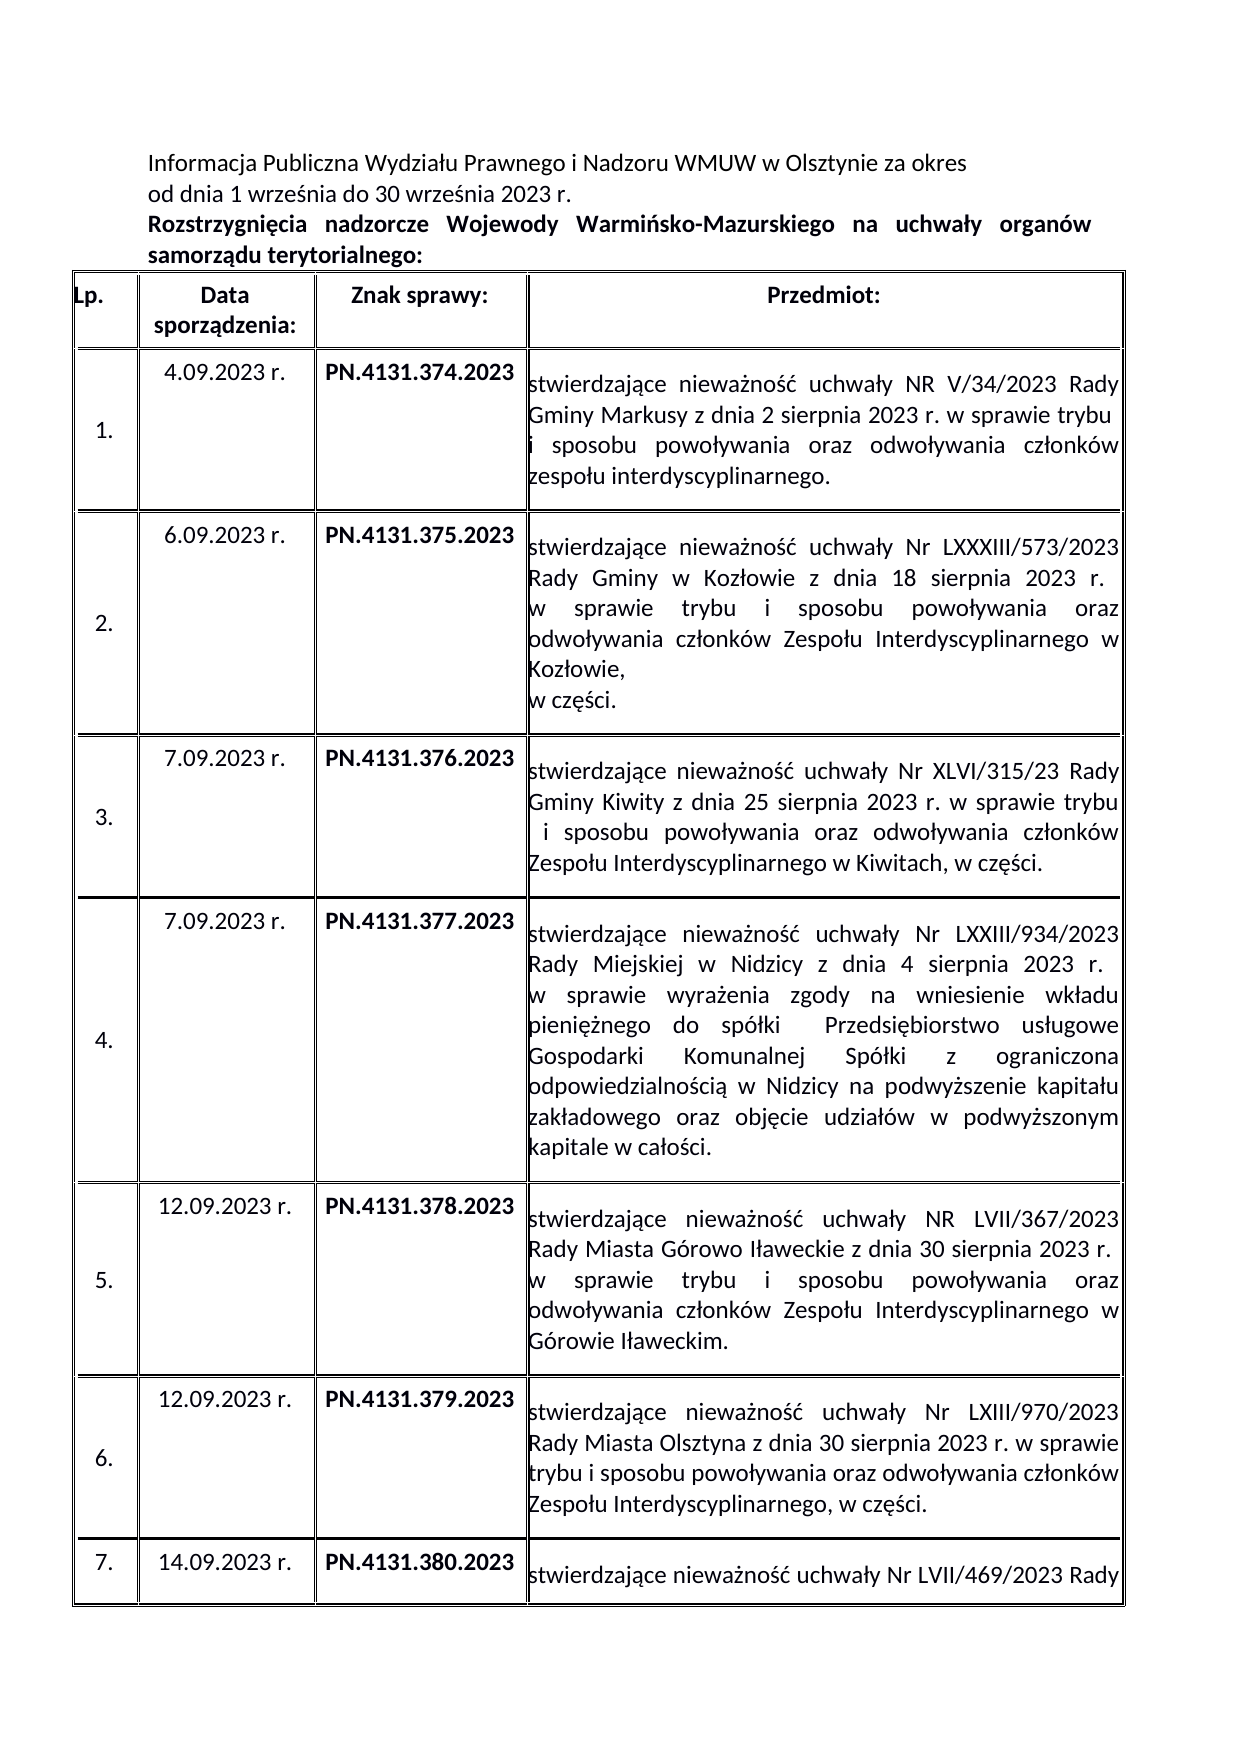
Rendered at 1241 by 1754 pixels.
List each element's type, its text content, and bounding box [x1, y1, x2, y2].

table_cell PN.4131.378.2023 [317, 1184, 526, 1374]
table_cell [528, 1537, 1122, 1603]
table_cell PN.4131.376.2023 [317, 737, 526, 896]
table_cell 7.09.2023 r. [140, 899, 314, 1181]
table_cell stwierdzające nieważność uchwały NR V/34/2023 Rady Gminy Markusy z dnia 2 sierpnia 2023 r. w sprawie trybu i sposobu powoływania oraz odwoływania członków zespołu interdyscyplinarnego. [530, 346, 1123, 509]
table_cell 6.09.2023 r. [140, 513, 314, 733]
table_header Lp. [75, 273, 138, 346]
table_cell 3. [75, 733, 137, 896]
table_cell 4. [75, 896, 137, 1181]
table_cell stwierdzające nieważność uchwały Nr XLVI/315/23 Rady Gminy Kiwity z dnia 25 sierpnia 2023 r. w sprawie trybu i sposobu powoływania oraz odwoływania członków Zespołu Interdyscyplinarnego w Kiwitach, w części. [530, 733, 1123, 896]
table_cell PN.4131.379.2023 [317, 1378, 526, 1537]
table_cell 1. [75, 346, 137, 509]
table_cell stwierdzające nieważność uchwały NR LVII/367/2023 Rady Miasta Górowo Iławeckie z dnia 30 sierpnia 2023 r. w sprawie trybu i sposobu powoływania oraz odwoływania członków Zespołu Interdyscyplinarnego w Górowie Iławeckim. [528, 1181, 1124, 1374]
table_cell PN.4131.374.2023 [317, 350, 526, 509]
table_cell 12.09.2023 r. [140, 1378, 314, 1537]
text od dnia 1 września do 30 września 2023 r. [148, 178, 1093, 209]
table_header Przedmiot: [528, 273, 1122, 346]
text Rozstrzygnięcia nadzorcze Wojewody Warmińsko-Mazurskiego na uchwały organów samorządu terytorialnego: [148, 209, 1093, 270]
table_header Data sporządzenia: [139, 273, 316, 346]
table_cell stwierdzające nieważność uchwały Nr LXXIII/934/2023 Rady Miejskiej w Nidzicy z dnia 4 sierpnia 2023 r. w sprawie wyrażenia zgody na wniesienie wkładu pieniężnego do spółki Przedsiębiorstwo usługowe Gospodarki Komunalnej Spółki z ograniczona odpowiedzialnością w Nidzicy na podwyższenie kapitału zakładowego oraz objęcie udziałów w podwyższonym kapitale w całości. [530, 896, 1122, 1181]
table_cell PN.4131.377.2023 [317, 899, 526, 1181]
table_cell stwierdzające nieważność uchwały Nr LXIII/970/2023 Rady Miasta Olsztyna z dnia 30 sierpnia 2023 r. w sprawie trybu i sposobu powoływania oraz odwoływania członków Zespołu Interdyscyplinarnego, w części. [530, 1374, 1123, 1537]
text Informacja Publiczna Wydziału Prawnego i Nadzoru WMUW w Olsztynie za okres [148, 148, 1093, 178]
table_cell PN.4131.380.2023 [316, 1537, 528, 1603]
table_cell 7.09.2023 r. [140, 737, 314, 896]
table_cell 5. [73, 1181, 138, 1374]
table_cell PN.4131.375.2023 [317, 513, 526, 733]
table_cell stwierdzające nieważność uchwały Nr LXXXIII/573/2023 Rady Gminy w Kozłowie z dnia 18 sierpnia 2023 r. w sprawie trybu i sposobu powoływania oraz odwoływania członków Zespołu Interdyscyplinarnego w Kozłowie, w części. [530, 509, 1123, 733]
table_cell 6. [75, 1374, 137, 1537]
table_cell 4.09.2023 r. [140, 350, 314, 509]
table_cell 14.09.2023 r. [139, 1540, 316, 1603]
table_cell 7. [75, 1537, 138, 1603]
table_cell 2. [75, 509, 137, 733]
table_header Znak sprawy: [316, 271, 528, 346]
table_cell 12.09.2023 r. [140, 1184, 314, 1374]
